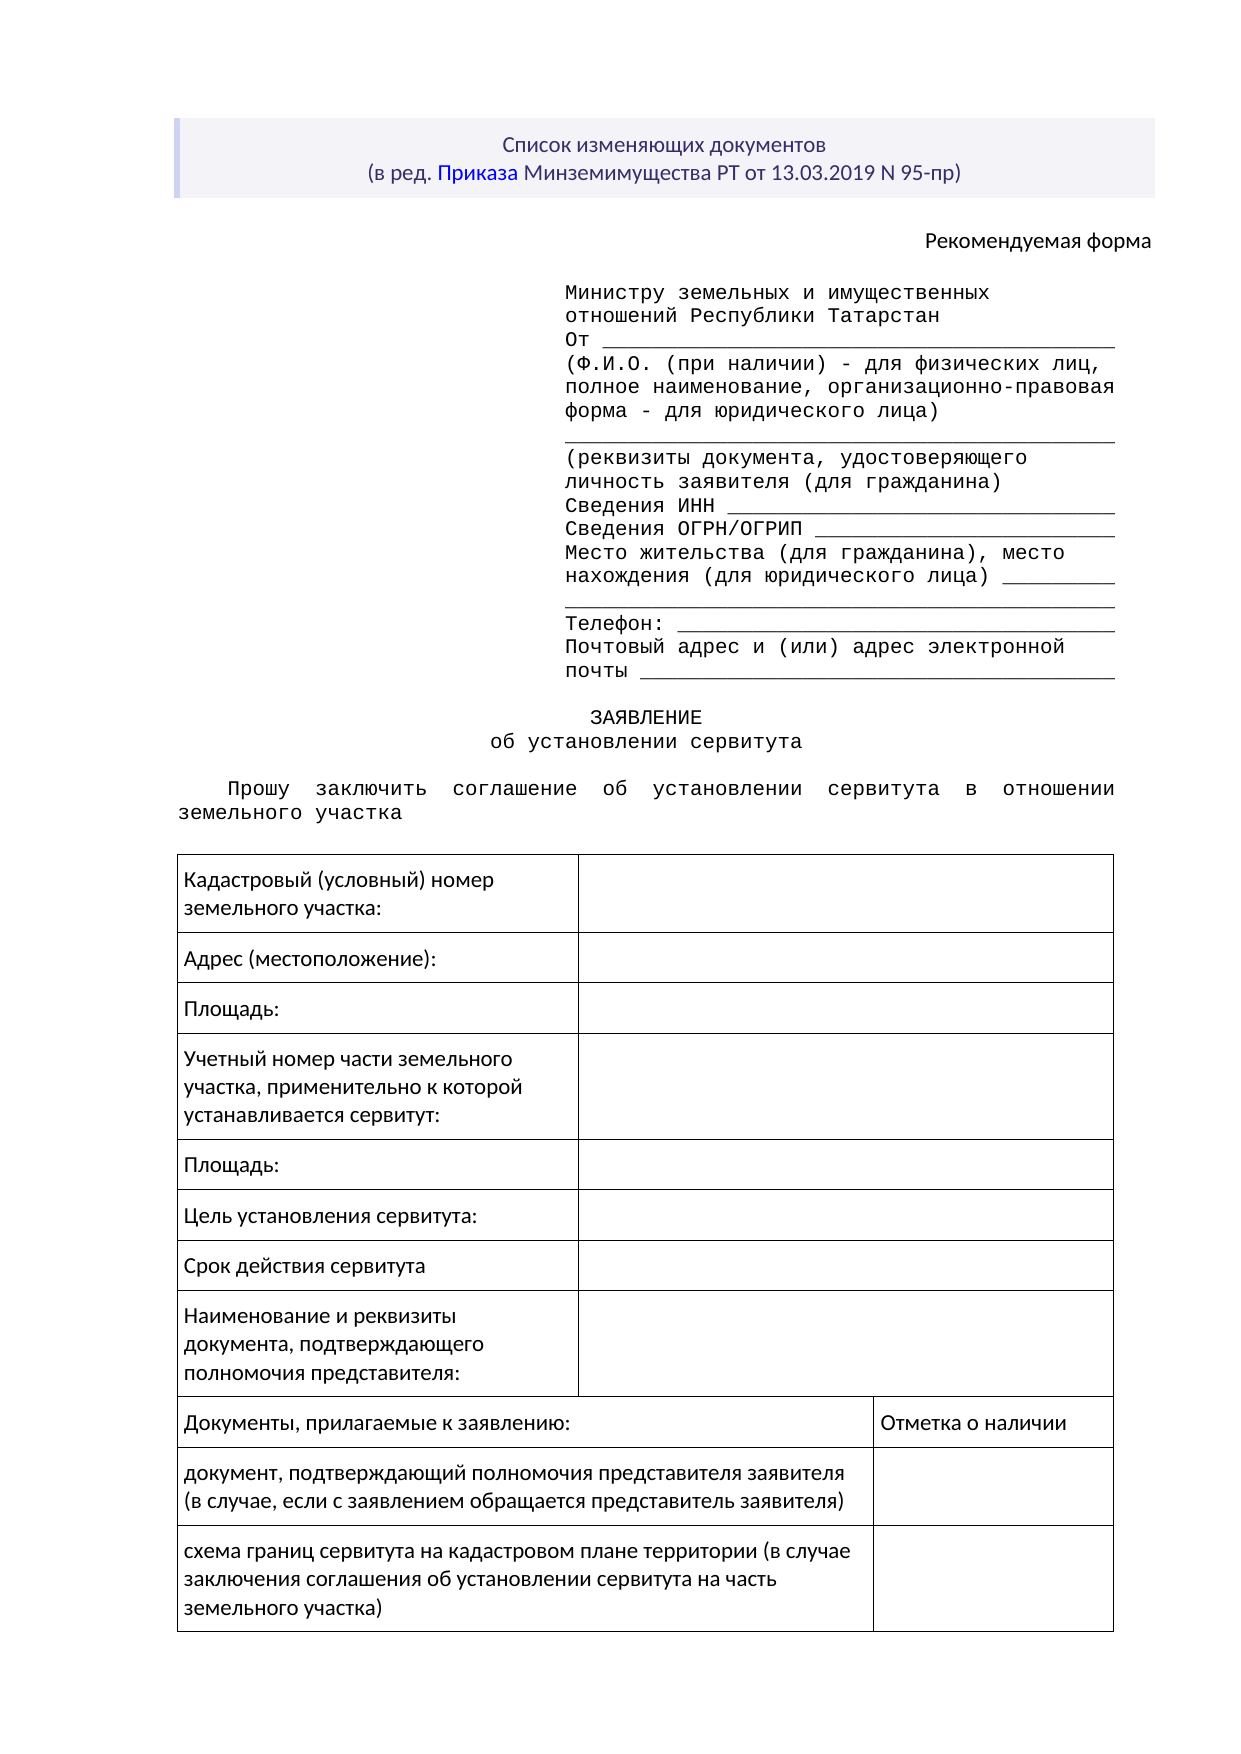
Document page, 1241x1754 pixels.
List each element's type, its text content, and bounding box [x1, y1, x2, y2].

text Министру земельных и имущественных [177, 282, 1152, 305]
text От _________________________________________ [177, 329, 1152, 353]
table_cell схема границ сервитута на кадастровом плане территории (в случае заключения соглашения об установлении сервитута на часть земельного участка) [178, 1526, 873, 1631]
text Прошу заключить соглашение об установлении сервитута в отношении [177, 778, 1152, 802]
text (Ф.И.О. (при наличии) - для физических лиц, [177, 353, 1152, 376]
text (реквизиты документа, удостоверяющего [177, 447, 1152, 471]
text Место жительства (для гражданина), место [177, 542, 1152, 566]
table_cell документ, подтверждающий полномочия представителя заявителя (в случае, если с заявлением обращается представитель заявителя) [178, 1448, 873, 1525]
table_cell Учетный номер части земельного участка, применительно к которой устанавливается сервитут: [178, 1034, 578, 1139]
table_cell [579, 1140, 1113, 1189]
table_cell Площадь: [178, 1140, 578, 1189]
table_cell Документы, прилагаемые к заявлению: [178, 1397, 873, 1447]
text почты ______________________________________ [177, 660, 1152, 684]
table_cell [579, 1190, 1113, 1239]
table_cell Срок действия сервитута [178, 1241, 578, 1290]
table_cell [579, 1291, 1113, 1396]
table_cell Отметка о наличии [874, 1397, 1113, 1447]
table_cell [579, 1034, 1113, 1139]
text нахождения (для юридического лица) _________ [177, 566, 1152, 589]
text Телефон: ___________________________________ [177, 613, 1152, 636]
table_header [579, 855, 1113, 932]
text полное наименование, организационно-правовая [177, 376, 1152, 400]
table_cell Наименование и реквизиты документа, подтверждающего полномочия представителя: [178, 1291, 578, 1396]
table_header Кадастровый (условный) номер земельного участка: [178, 855, 578, 932]
table_cell Адрес (местоположение): [178, 933, 578, 982]
table_cell [579, 933, 1113, 982]
text Сведения ОГРН/ОГРИП ________________________ [177, 518, 1152, 542]
table_cell [579, 983, 1113, 1033]
table_cell [579, 1241, 1113, 1290]
text земельного участка [177, 802, 1152, 826]
text форма - для юридического лица) [177, 400, 1152, 424]
table_cell [874, 1526, 1113, 1631]
text Сведения ИНН _______________________________ [177, 494, 1152, 518]
text личность заявителя (для гражданина) [177, 471, 1152, 494]
text ____________________________________________ [177, 424, 1152, 447]
table_cell Площадь: [178, 983, 578, 1033]
text Рекомендуемая форма [177, 226, 1152, 254]
table_header Список изменяющих документов (в ред. Приказа Минземимущества РТ от 13.03.2019 N 95-пр) [180, 118, 1149, 198]
text ____________________________________________ [177, 589, 1152, 613]
table_cell [874, 1448, 1113, 1525]
text об установлении сервитута [177, 731, 1152, 755]
table_cell Цель установления сервитута: [178, 1190, 578, 1239]
text отношений Республики Татарстан [177, 305, 1152, 329]
text ЗАЯВЛЕНИЕ [177, 707, 1152, 731]
text Почтовый адрес и (или) адрес электронной [177, 636, 1152, 660]
